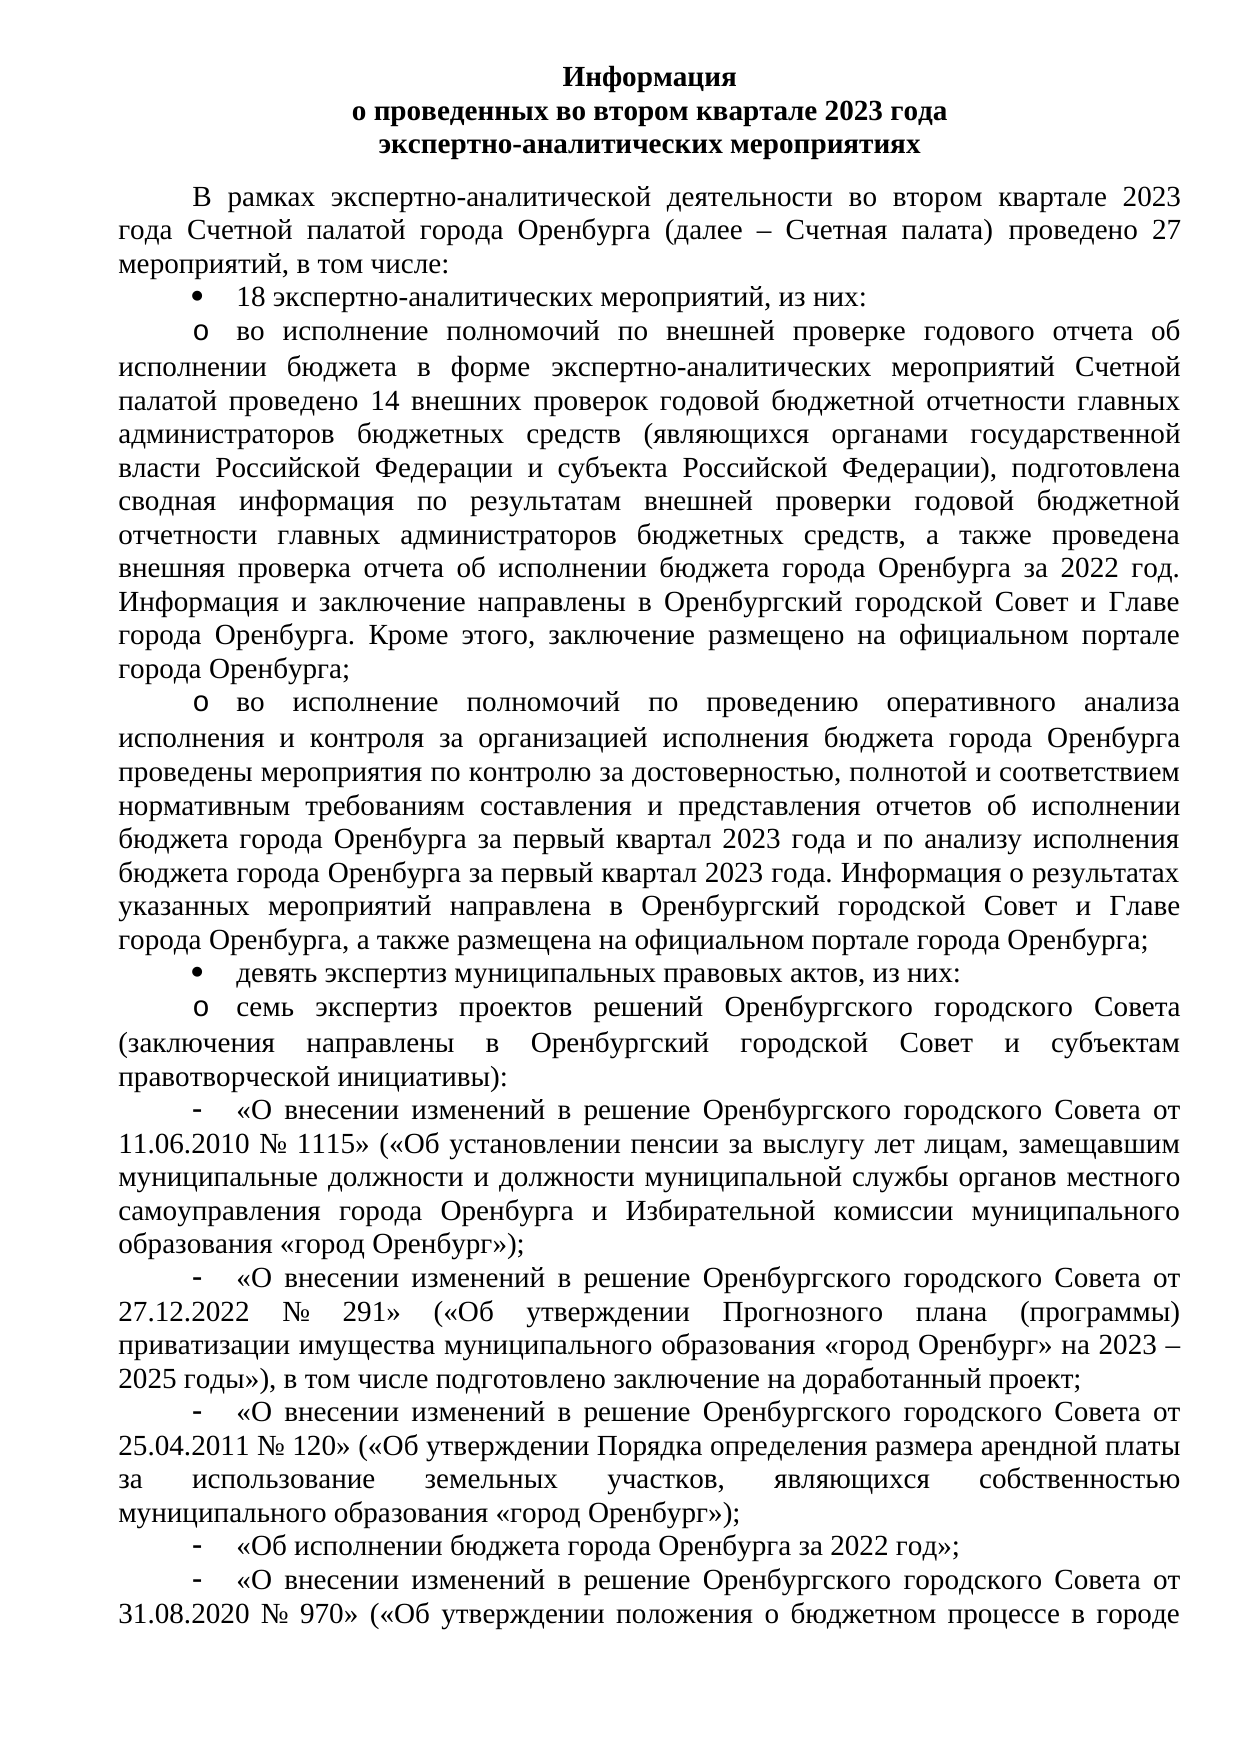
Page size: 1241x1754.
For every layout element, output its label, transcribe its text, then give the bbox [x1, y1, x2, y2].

list «О внесении изменений в решение Оренбургского городского Совета от 27.12.2022 № 291» («Об утверждении Прогнозного плана (программы) приватизации имущества муниципального образования «город Оренбург» на 2023 – 2025 годы»), в том числе подготовлено заключение на доработанный проект; [118, 1260, 1181, 1394]
list «О внесении изменений в решение Оренбургского городского Совета от 11.06.2010 № 1115» («Об установлении пенсии за выслугу лет лицам, замещавшим муниципальные должности и должности муниципальной службы органов местного самоуправления города Оренбурга и Избирательной комиссии муниципального образования «город Оренбург»); [118, 1092, 1181, 1260]
text В рамках экспертно-аналитической деятельности во втором квартале 2023 года Счетной палатой города Оренбурга (далее – Счетная палата) проведено 27 мероприятий, в том числе: [118, 179, 1181, 279]
text Информация [118, 59, 1181, 93]
list во исполнение полномочий по внешней проверке годового отчета об исполнении бюджета в форме экспертно-аналитических мероприятий Счетной палатой проведено 14 внешних проверок годовой бюджетной отчетности главных администраторов бюджетных средств (являющихся органами государственной власти Российской Федерации и субъекта Российской Федерации), подготовлена сводная информация по результатам внешней проверки годовой бюджетной отчетности главных администраторов бюджетных средств, а также проведена внешняя проверка отчета об исполнении бюджета города Оренбурга за 2022 год. Информация и заключение направлены в Оренбургский городской Совет и Главе города Оренбурга. Кроме этого, заключение размещено на официальном портале города Оренбурга; [118, 313, 1181, 684]
list во исполнение полномочий по проведению оперативного анализа исполнения и контроля за организацией исполнения бюджета города Оренбурга проведены мероприятия по контролю за достоверностью, полнотой и соответствием нормативным требованиям составления и представления отчетов об исполнении бюджета города Оренбурга за первый квартал 2023 года и по анализу исполнения бюджета города Оренбурга за первый квартал 2023 года. Информация о результатах указанных мероприятий направлена в Оренбургский городской Совет и Главе города Оренбурга, а также размещена на официальном портале города Оренбурга; [118, 684, 1181, 955]
list семь экспертиз проектов решений Оренбургского городского Совета (заключения направлены в Оренбургский городской Совет и субъектам правотворческой инициативы): [118, 989, 1181, 1092]
list девять экспертиз муниципальных правовых актов, из них: [118, 955, 1181, 989]
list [118, 1562, 1181, 1629]
list «О внесении изменений в решение Оренбургского городского Совета от 25.04.2011 № 120» («Об утверждении Порядка определения размера арендной платы за использование земельных участков, являющихся собственностью муниципального образования «город Оренбург»); [118, 1394, 1181, 1528]
list «Об исполнении бюджета города Оренбурга за 2022 год»; [118, 1528, 1181, 1562]
text экспертно-аналитических мероприятиях [118, 126, 1181, 160]
list 18 экспертно-аналитических мероприятий, из них: [118, 279, 1181, 313]
text о проведенных во втором квартале 2023 года [118, 93, 1181, 126]
